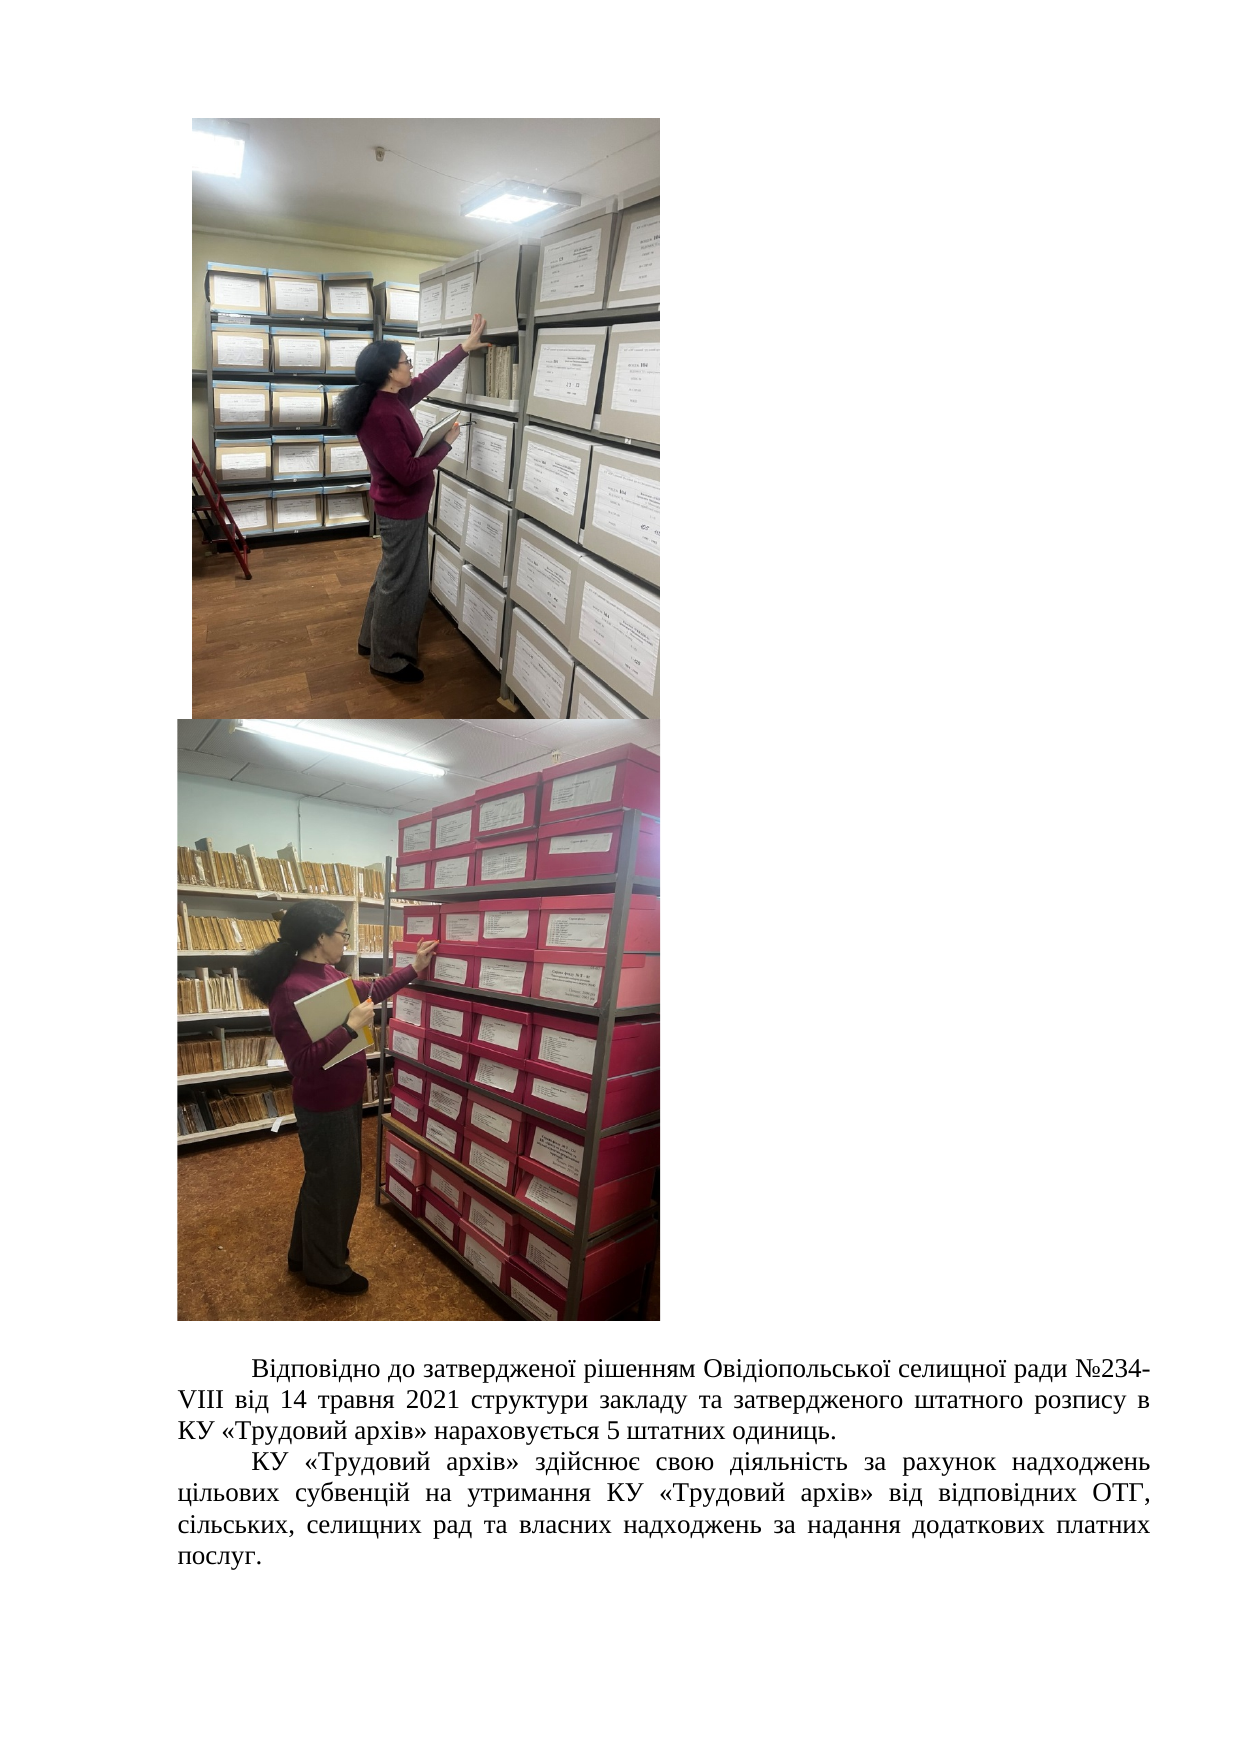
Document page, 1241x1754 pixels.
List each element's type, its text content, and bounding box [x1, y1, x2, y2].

picture [177, 118, 661, 1321]
text КУ «Трудовий архів» здійснює свою діяльність за рахунок надходжень цільових субвенцій на утримання КУ «Трудовий архів» від відповідних ОТГ, сільських, селищних рад та власних надходжень за надання додаткових платних послуг. [177, 1445, 1152, 1570]
text Відповідно до затвердженої рішенням Овідіопольської селищної ради №234-VІІІ від 14 травня 2021 структури закладу та затвердженого штатного розпису в КУ «Трудовий архів» нараховується 5 штатних одиниць. [177, 1352, 1152, 1445]
